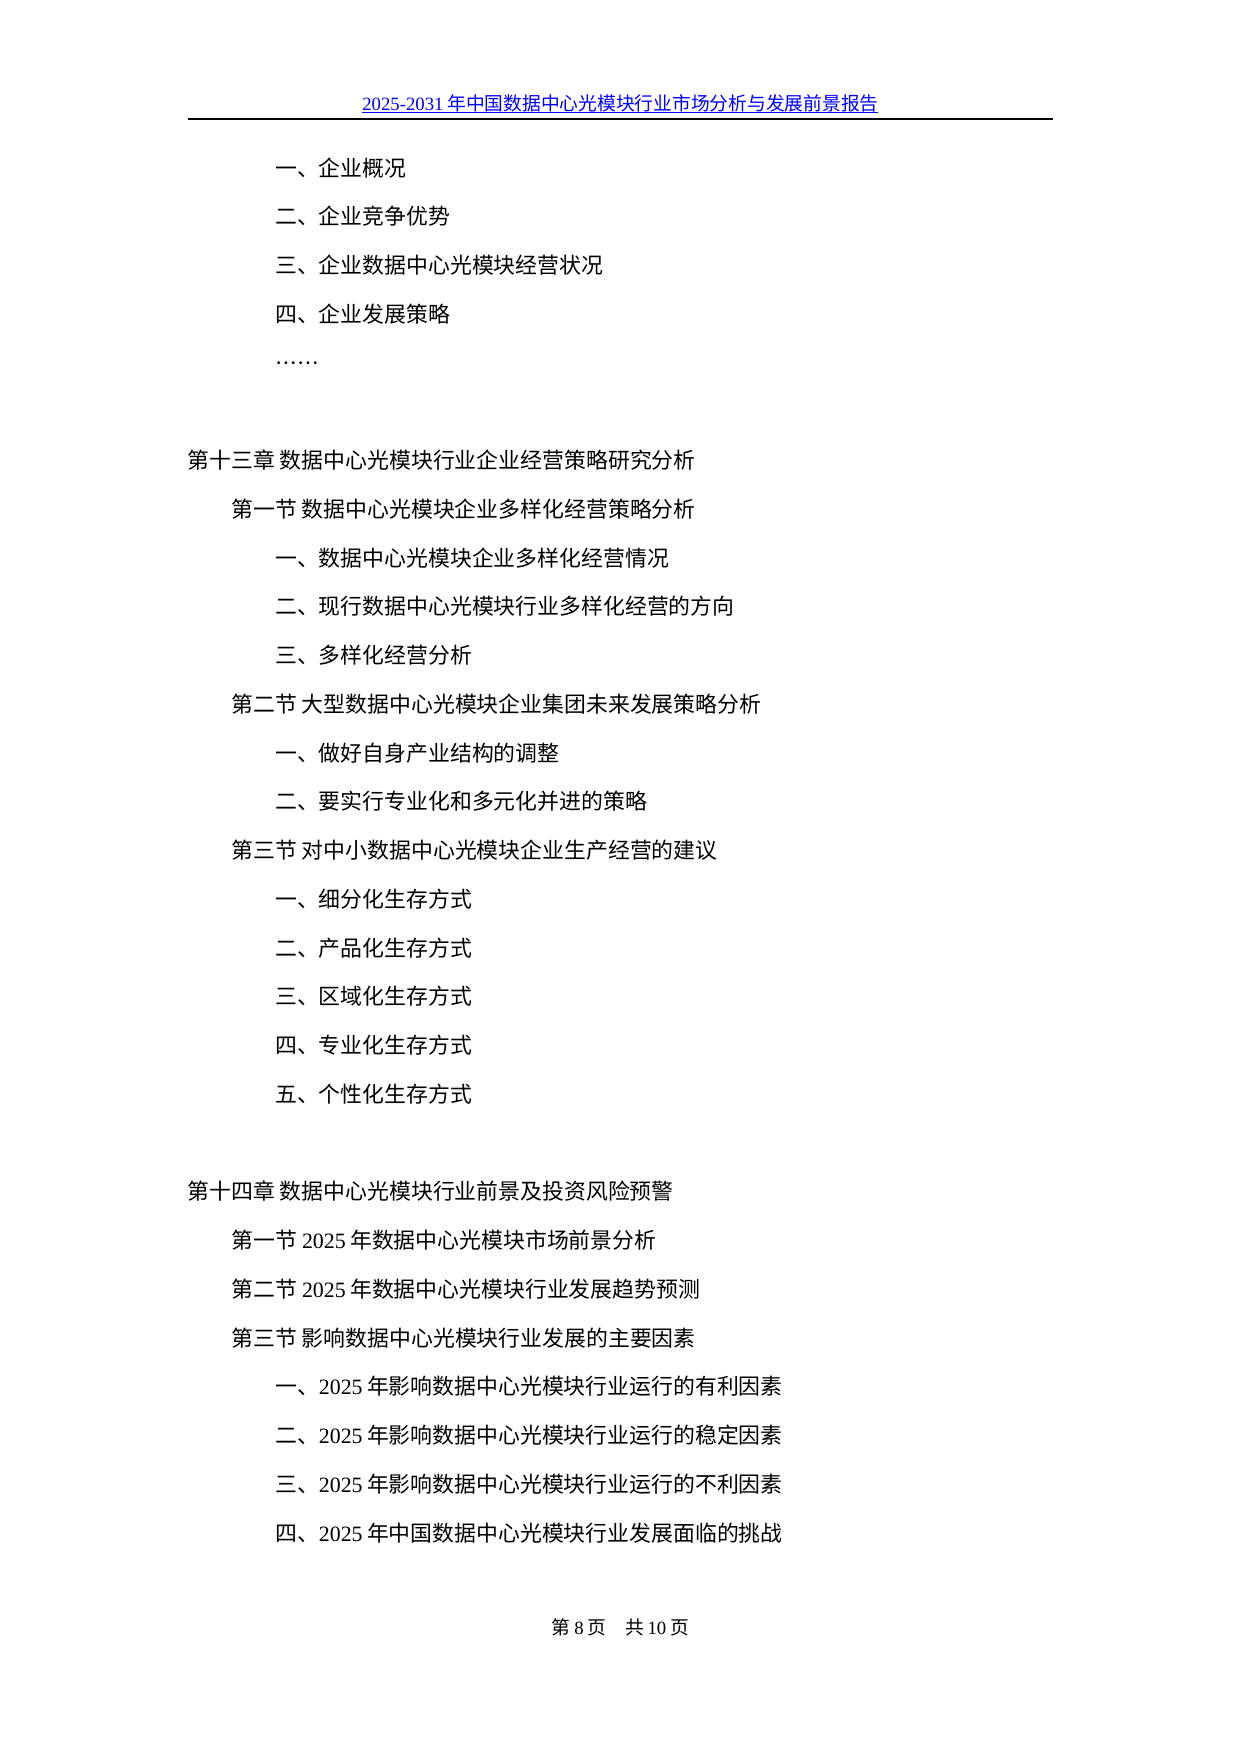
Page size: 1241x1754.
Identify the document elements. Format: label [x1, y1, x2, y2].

text [187, 150, 1053, 1548]
